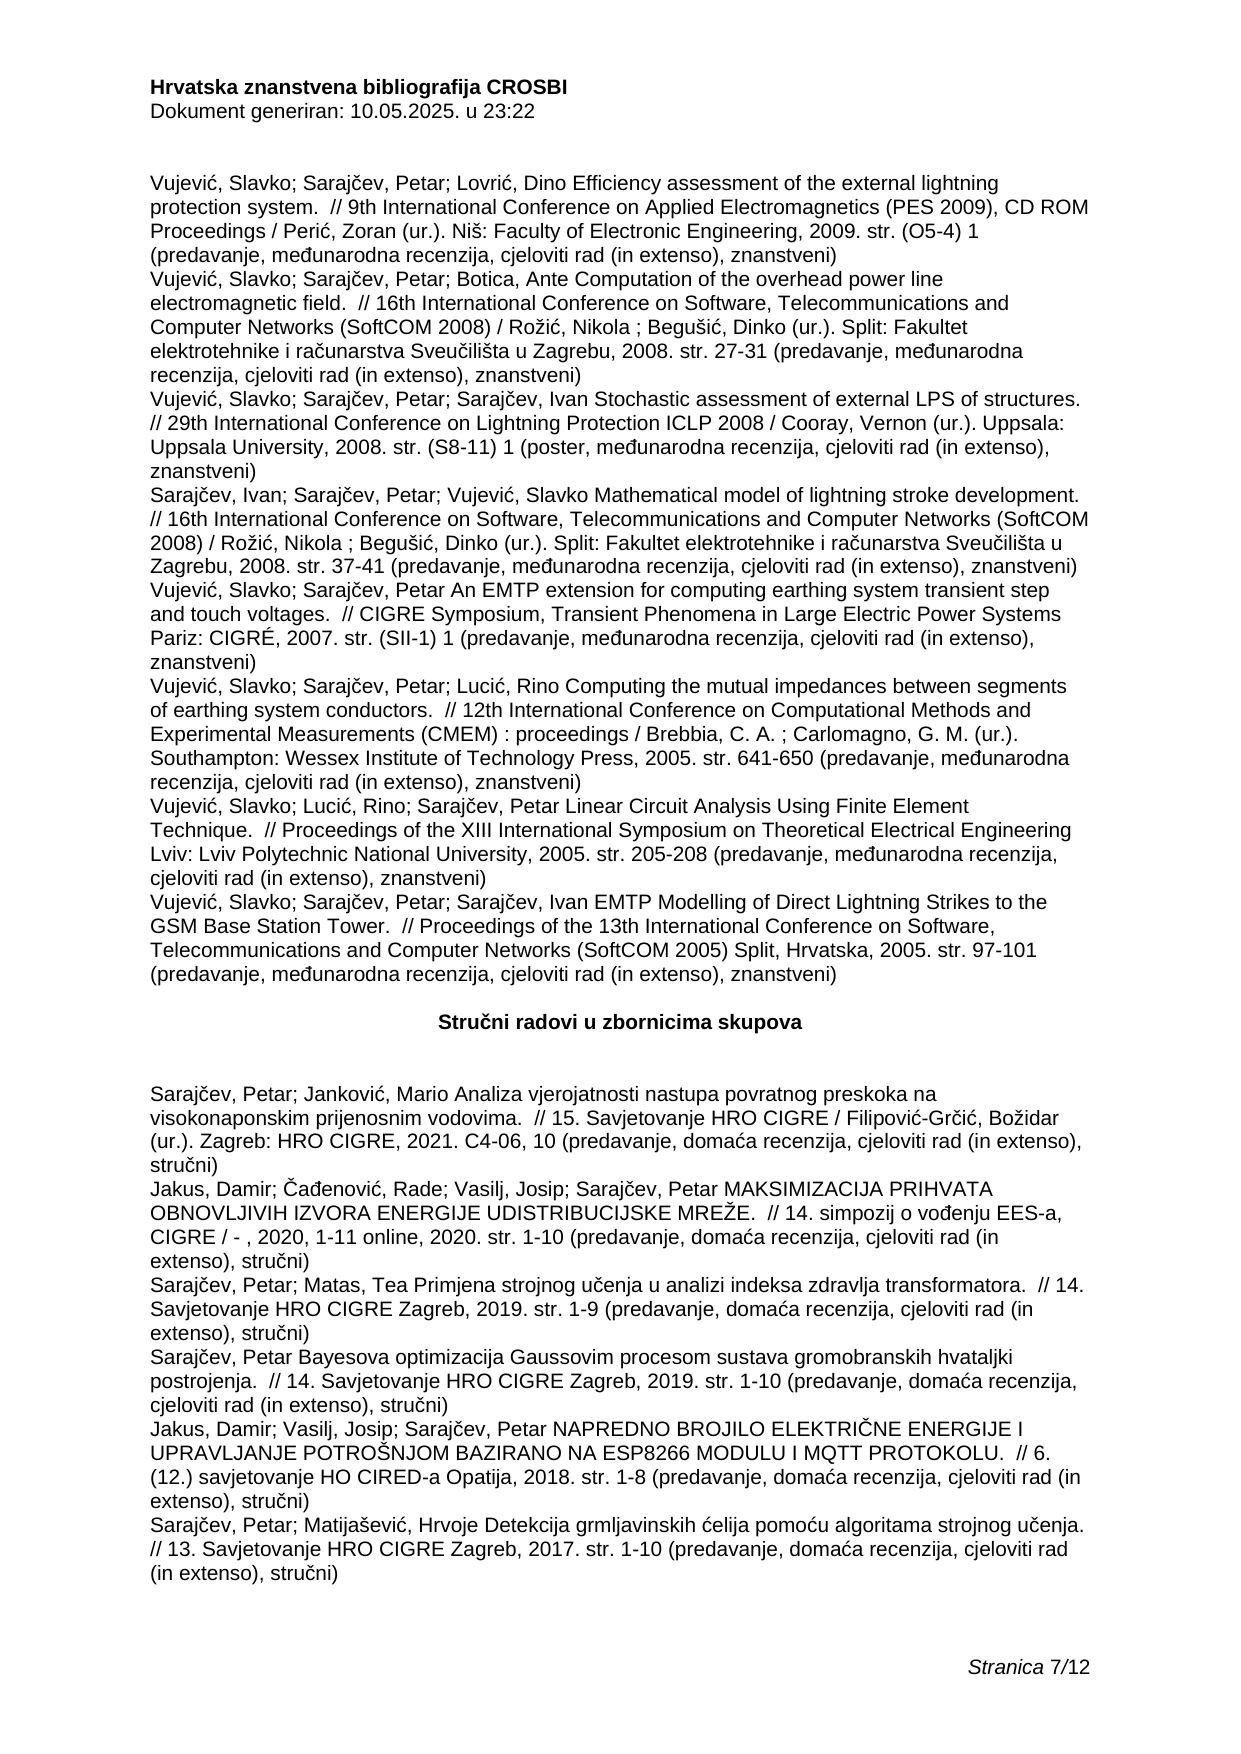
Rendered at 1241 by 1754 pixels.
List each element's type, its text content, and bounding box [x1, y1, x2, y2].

text Vujević, Slavko; Sarajčev, Petar; Sarajčev, Ivan [150, 387, 1090, 482]
text Vujević, Slavko; Sarajčev, Petar; Botica, Ante [150, 267, 1090, 387]
text Vujević, Slavko; Lucić, Rino; Sarajčev, Petar [150, 794, 1090, 890]
text Sarajčev, Ivan; Sarajčev, Petar; Vujević, Slavko [150, 482, 1090, 578]
text Vujević, Slavko; Sarajčev, Petar [150, 578, 1090, 674]
text Sarajčev, Petar; Matas, Tea [150, 1273, 1090, 1345]
text Jakus, Damir; Čađenović, Rade; Vasilj, Josip; Sarajčev, Petar [150, 1177, 1090, 1273]
subtitle Stručni radovi u zbornicima skupova [150, 1009, 1090, 1033]
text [150, 171, 1090, 267]
text Vujević, Slavko; Sarajčev, Petar; Sarajčev, Ivan [150, 890, 1090, 986]
text Vujević, Slavko; Sarajčev, Petar; Lucić, Rino [150, 674, 1090, 794]
text Sarajčev, Petar; Janković, Mario [150, 1081, 1090, 1177]
text Jakus, Damir; Vasilj, Josip; Sarajčev, Petar [150, 1417, 1090, 1513]
text Sarajčev, Petar; Matijašević, Hrvoje [150, 1513, 1090, 1584]
text Sarajčev, Petar [150, 1345, 1090, 1417]
